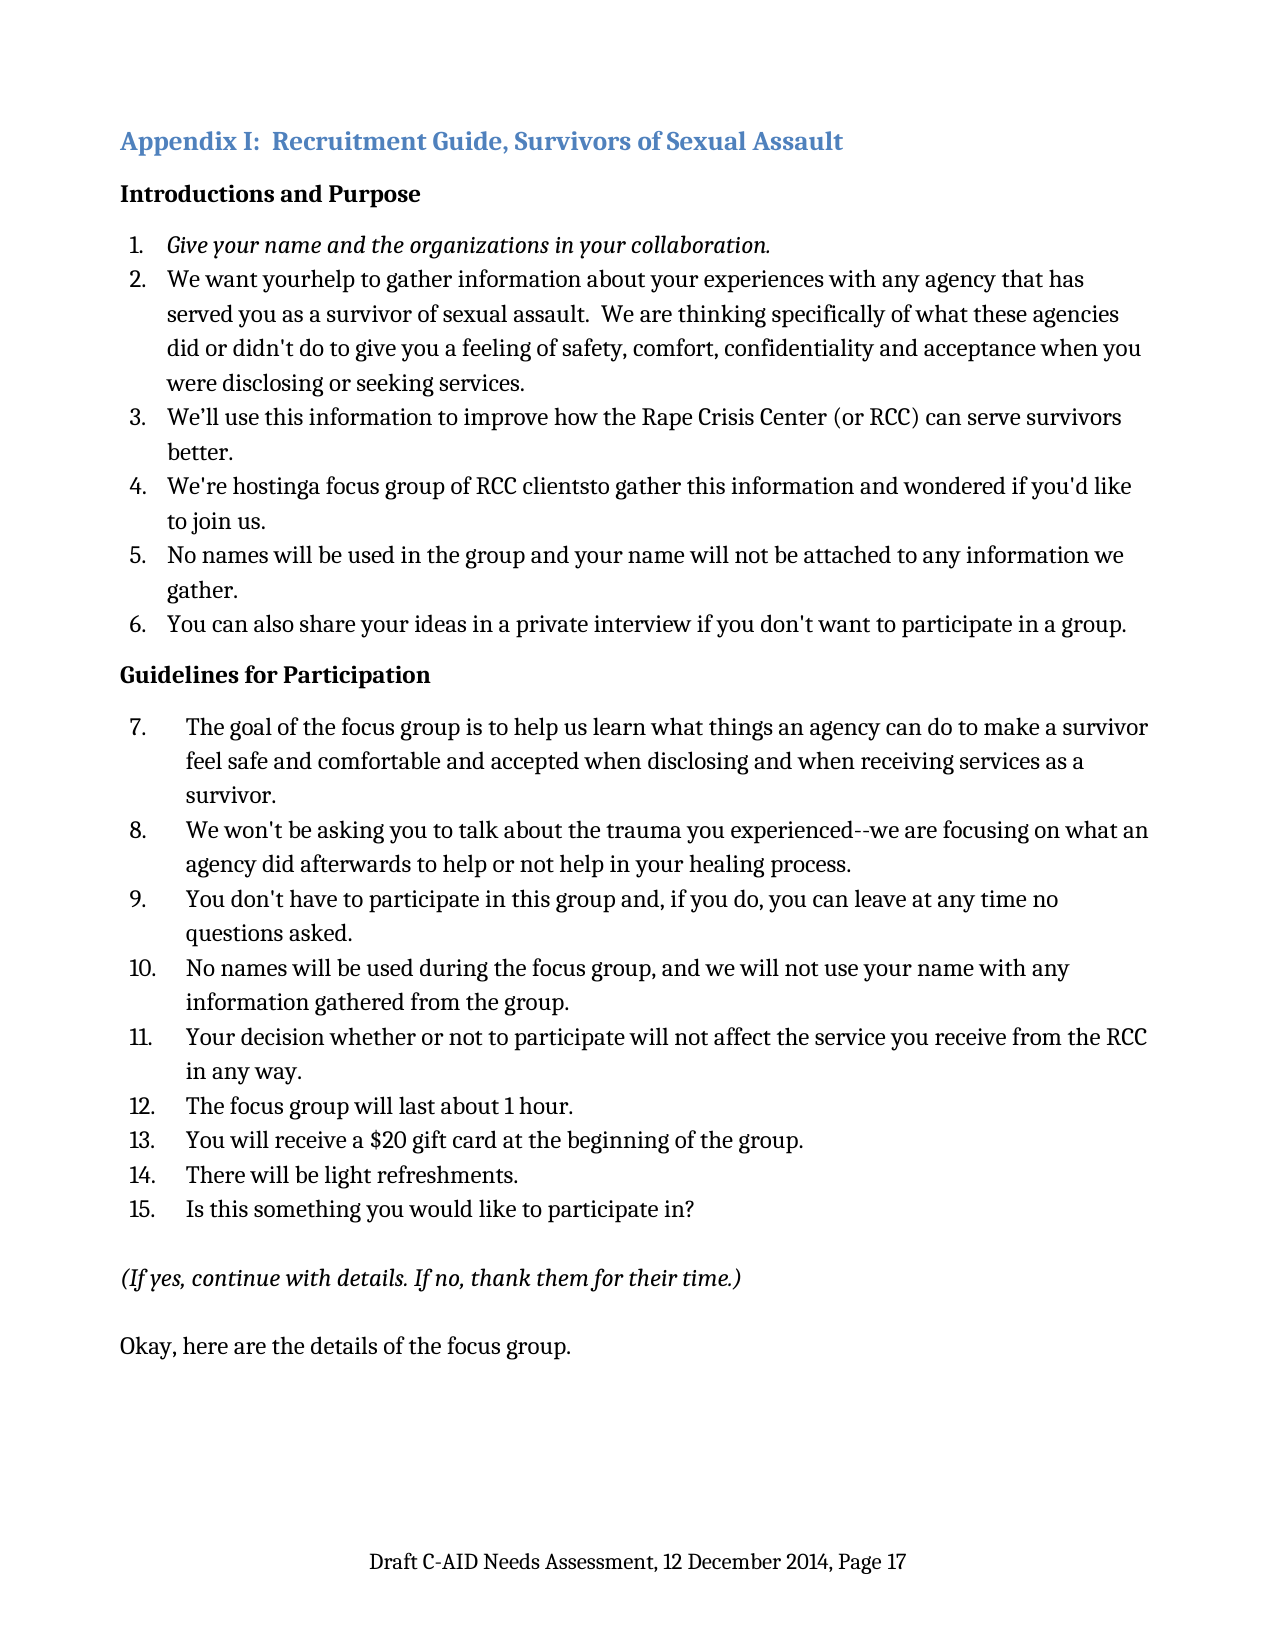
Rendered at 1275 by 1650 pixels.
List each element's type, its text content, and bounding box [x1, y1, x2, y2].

list There will be light refreshments. [129, 1161, 1155, 1189]
list We won't be asking you to talk about the trauma you experienced--we are focusing on what an agency did afterwards to help or not help in your healing process. [129, 816, 1155, 879]
list You can also share your ideas in a private interview if you don't want to participate in a group. [129, 610, 1155, 639]
list We want yourhelp to gather information about your experiences with any agency that has served you as a survivor of sexual assault. We are thinking specifically of what these agencies did or didn't do to give you a feeling of safety, comfort, confidentiality and acceptance when you were disclosing or seeking services. [129, 265, 1155, 398]
list We’ll use this information to improve how the Rape Crisis Center (or RCC) can serve survivors better. [129, 403, 1155, 467]
list You will receive a $20 gift card at the beginning of the group. [129, 1126, 1155, 1155]
text Introductions and Purpose [120, 180, 1155, 208]
text Guidelines for Participation [120, 661, 1155, 690]
list We're hostinga focus group of RCC clientsto gather this information and wondered if you'd like to join us. [129, 472, 1155, 536]
list Give your name and the organizations in your collaboration. [129, 231, 1155, 260]
list The focus group will last about 1 hour. [129, 1092, 1155, 1121]
list You don't have to participate in this group and, if you do, you can leave at any time no questions asked. [129, 885, 1155, 948]
list No names will be used during the focus group, and we will not use your name with any information gathered from the group. [129, 954, 1155, 1017]
list (If yes, continue with details. If no, thank them for their time.) [120, 1264, 1155, 1293]
list Okay, here are the details of the focus group. [120, 1332, 1155, 1360]
list No names will be used in the group and your name will not be attached to any information we gather. [129, 541, 1155, 604]
list Your decision whether or not to participate will not affect the service you receive from the RCC in any way. [129, 1023, 1155, 1086]
list The goal of the focus group is to help us learn what things an agency can do to make a survivor feel safe and comfortable and accepted when disclosing and when receiving services as a survivor. [129, 712, 1155, 810]
subtitle Appendix I: Recruitment Guide, Survivors of Sexual Assault [120, 126, 1155, 157]
list Is this something you would like to participate in? [129, 1195, 1155, 1224]
